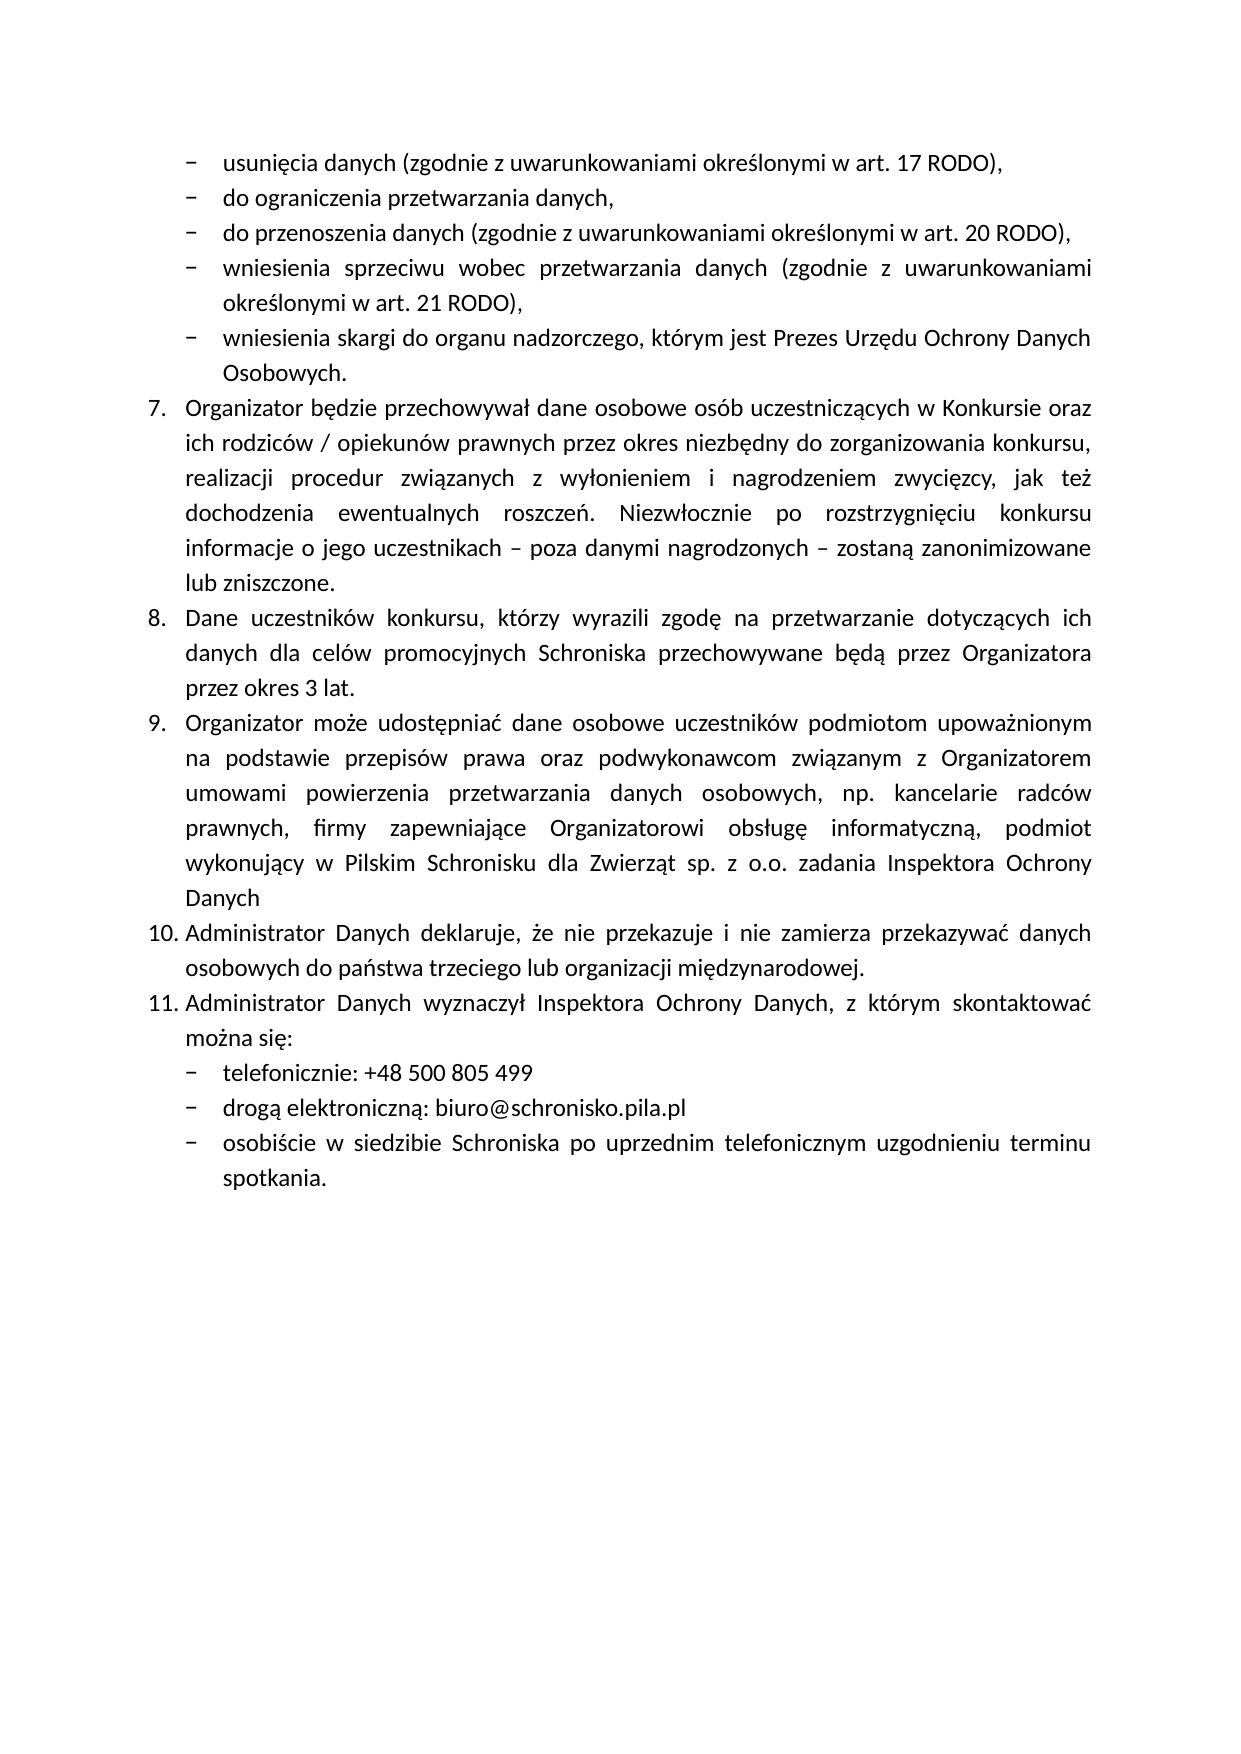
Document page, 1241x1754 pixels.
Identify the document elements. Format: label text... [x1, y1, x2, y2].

list do ograniczenia przetwarzania danych, [185, 183, 1093, 213]
list osobiście w siedzibie Schroniska po uprzednim telefonicznym uzgodnieniu terminu spotkania. [185, 1128, 1093, 1193]
list drogą elektroniczną: biuro@schronisko.pila.pl [185, 1093, 1093, 1123]
list wniesienia skargi do organu nadzorczego, którym jest Prezes Urzędu Ochrony Danych Osobowych. [185, 323, 1093, 388]
list Dane uczestników konkursu, którzy wyrazili zgodę na przetwarzanie dotyczących ich danych dla celów promocyjnych Schroniska przechowywane będą przez Organizatora przez okres 3 lat. [148, 603, 1093, 703]
list usunięcia danych (zgodnie z uwarunkowaniami określonymi w art. 17 RODO), [185, 148, 1093, 178]
list Organizator może udostępniać dane osobowe uczestników podmiotom upoważnionym na podstawie przepisów prawa oraz podwykonawcom związanym z Organizatorem umowami powierzenia przetwarzania danych osobowych, np. kancelarie radców prawnych, firmy zapewniające Organizatorowi obsługę informatyczną, podmiot wykonujący w Pilskim Schronisku dla Zwierząt sp. z o.o. zadania Inspektora Ochrony Danych [148, 708, 1093, 913]
list telefonicznie: +48 500 805 499 [185, 1058, 1093, 1088]
list do przenoszenia danych (zgodnie z uwarunkowaniami określonymi w art. 20 RODO), [185, 218, 1093, 248]
list wniesienia sprzeciwu wobec przetwarzania danych (zgodnie z uwarunkowaniami określonymi w art. 21 RODO), [185, 253, 1093, 318]
list Administrator Danych deklaruje, że nie przekazuje i nie zamierza przekazywać danych osobowych do państwa trzeciego lub organizacji międzynarodowej. [148, 918, 1093, 983]
list Organizator będzie przechowywał dane osobowe osób uczestniczących w Konkursie oraz ich rodziców / opiekunów prawnych przez okres niezbędny do zorganizowania konkursu, realizacji procedur związanych z wyłonieniem i nagrodzeniem zwycięzcy, jak też dochodzenia ewentualnych roszczeń. Niezwłocznie po rozstrzygnięciu konkursu informacje o jego uczestnikach – poza danymi nagrodzonych – zostaną zanonimizowane lub zniszczone. [148, 393, 1093, 598]
list Administrator Danych wyznaczył Inspektora Ochrony Danych, z którym skontaktować można się: [148, 988, 1093, 1053]
